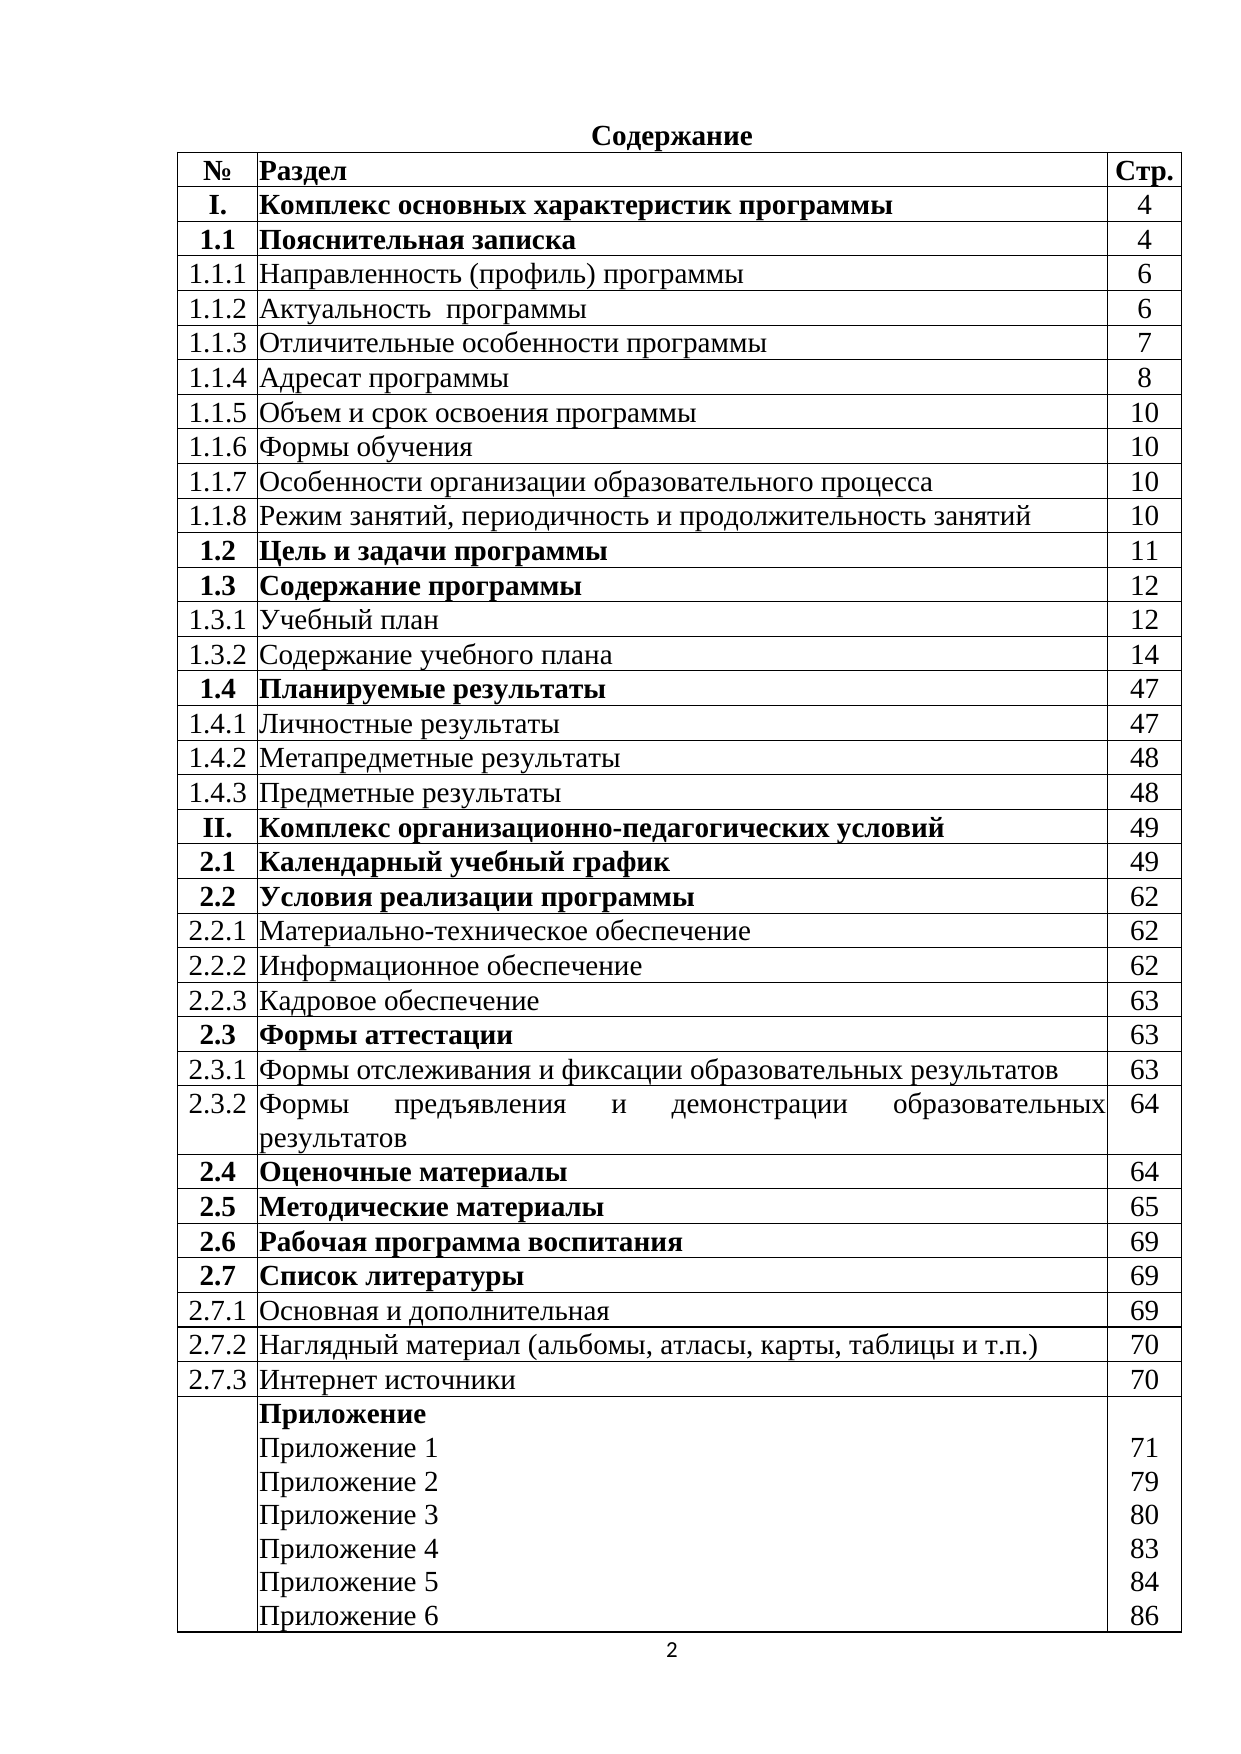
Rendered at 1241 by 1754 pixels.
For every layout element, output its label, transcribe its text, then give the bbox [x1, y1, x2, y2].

table_cell Формы обучения [258, 429, 1107, 463]
text Содержание [177, 118, 1166, 152]
table_cell Содержание программы [258, 568, 1107, 601]
table_cell 10 [1108, 464, 1181, 497]
table_cell 8 [1108, 360, 1181, 394]
table_cell 63 [1108, 983, 1181, 1016]
table_cell Формы аттестации [258, 1017, 1107, 1051]
table_cell 10 [1108, 429, 1181, 463]
table_cell Особенности организации образовательного процесса [258, 464, 1107, 497]
table_cell 10 [1108, 395, 1181, 428]
table_cell Методические материалы [258, 1189, 1107, 1223]
table_cell 69 [1108, 1224, 1181, 1257]
table_cell Оценочные материалы [258, 1155, 1107, 1188]
table_cell Рабочая программа воспитания [258, 1224, 1107, 1257]
table_cell 2.2 [178, 879, 257, 912]
table_cell 1.2 [178, 533, 257, 567]
table_cell 1.3 [178, 568, 257, 601]
table_cell Формы предъявления и демонстрации образовательных результатов [258, 1086, 1107, 1153]
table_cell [1108, 1397, 1181, 1631]
table_cell 49 [1108, 810, 1181, 843]
table_header Раздел [258, 153, 1107, 186]
table_cell Предметные результаты [258, 775, 1107, 809]
table_cell 4 [1108, 187, 1181, 221]
table_cell Комплекс основных характеристик программы [258, 187, 1107, 221]
table_cell Список литературы [258, 1258, 1107, 1292]
table_cell 10 [1108, 499, 1181, 532]
table_cell 63 [1108, 1017, 1181, 1051]
table_cell 12 [1108, 602, 1181, 636]
table_cell 11 [1108, 533, 1181, 567]
table_cell 49 [1108, 844, 1181, 878]
table_cell Формы отслеживания и фиксации образовательных результатов [258, 1052, 1107, 1085]
table_cell 1.1.3 [178, 326, 257, 359]
table_cell 2.2.3 [178, 983, 257, 1016]
table_cell 1.3.1 [178, 602, 257, 636]
table_cell Режим занятий, периодичность и продолжительность занятий [258, 499, 1107, 532]
table_cell Пояснительная записка [258, 222, 1107, 255]
table_cell 1.4 [178, 671, 257, 705]
table_cell Содержание учебного плана [258, 637, 1107, 670]
table_cell 1.1.8 [178, 499, 257, 532]
table_cell 1.1 [178, 222, 257, 255]
table_cell 48 [1108, 775, 1181, 809]
table_cell 70 [1108, 1328, 1181, 1361]
table_cell 2.7 [178, 1258, 257, 1292]
table_cell 6 [1108, 256, 1181, 290]
table_cell 1.1.4 [178, 360, 257, 394]
table_cell 69 [1108, 1258, 1181, 1292]
table_cell 70 [1108, 1362, 1181, 1396]
table_cell 1.4.2 [178, 741, 257, 774]
table_cell 6 [1108, 291, 1181, 324]
table_cell Направленность (профиль) программы [258, 256, 1107, 290]
table_cell 69 [1108, 1293, 1181, 1326]
table_cell 7 [1108, 326, 1181, 359]
table_cell 65 [1108, 1189, 1181, 1223]
table_cell 2.1 [178, 844, 257, 878]
table_cell 2.6 [178, 1224, 257, 1257]
table_cell Интернет источники [258, 1362, 1107, 1396]
table_cell 1.1.1 [178, 256, 257, 290]
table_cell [258, 1397, 1107, 1631]
table_cell II. [178, 810, 257, 843]
table_cell 12 [1108, 568, 1181, 601]
table_header Стр. [1108, 153, 1181, 186]
table_cell 2.2.1 [178, 914, 257, 947]
table_cell 1.1.6 [178, 429, 257, 463]
table_cell Метапредметные результаты [258, 741, 1107, 774]
table_cell 2.2.2 [178, 948, 257, 982]
table_cell 1.4.3 [178, 775, 257, 809]
table_cell Адресат программы [258, 360, 1107, 394]
table_cell 1.1.7 [178, 464, 257, 497]
table_cell Актуальность программы [258, 291, 1107, 324]
table_cell Условия реализации программы [258, 879, 1107, 912]
table_cell I. [178, 187, 257, 221]
table_cell 2.7.1 [178, 1293, 257, 1326]
table_cell 64 [1108, 1086, 1181, 1153]
table_cell 1.1.5 [178, 395, 257, 428]
table_cell 2.3.2 [178, 1086, 257, 1153]
table_cell 1.4.1 [178, 706, 257, 739]
table_cell 63 [1108, 1052, 1181, 1085]
table_cell Личностные результаты [258, 706, 1107, 739]
table_header № [178, 153, 257, 186]
table_cell Планируемые результаты [258, 671, 1107, 705]
table_cell Объем и срок освоения программы [258, 395, 1107, 428]
table_cell Комплекс организационно-педагогических условий [258, 810, 1107, 843]
table_cell 1.3.2 [178, 637, 257, 670]
table_cell [178, 1397, 257, 1631]
table_cell 2.5 [178, 1189, 257, 1223]
table_cell 2.4 [178, 1155, 257, 1188]
table_cell Кадровое обеспечение [258, 983, 1107, 1016]
table_cell Информационное обеспечение [258, 948, 1107, 982]
table_cell 14 [1108, 637, 1181, 670]
table_cell 4 [1108, 222, 1181, 255]
table_cell 1.1.2 [178, 291, 257, 324]
table_cell 62 [1108, 914, 1181, 947]
table_cell 64 [1108, 1155, 1181, 1188]
table_cell Учебный план [258, 602, 1107, 636]
table_cell Цель и задачи программы [258, 533, 1107, 567]
table_cell 2.3 [178, 1017, 257, 1051]
table_cell Наглядный материал (альбомы, атласы, карты, таблицы и т.п.) [258, 1328, 1107, 1361]
table_cell 62 [1108, 948, 1181, 982]
table_cell 62 [1108, 879, 1181, 912]
table_cell 47 [1108, 706, 1181, 739]
table_cell 2.7.2 [178, 1328, 257, 1361]
table_cell Материально-техническое обеспечение [258, 914, 1107, 947]
table_cell Отличительные особенности программы [258, 326, 1107, 359]
table_cell Календарный учебный график [258, 844, 1107, 878]
table_cell 47 [1108, 671, 1181, 705]
table_cell 48 [1108, 741, 1181, 774]
table_cell 2.3.1 [178, 1052, 257, 1085]
table_cell Основная и дополнительная [258, 1293, 1107, 1326]
table_cell 2.7.3 [178, 1362, 257, 1396]
